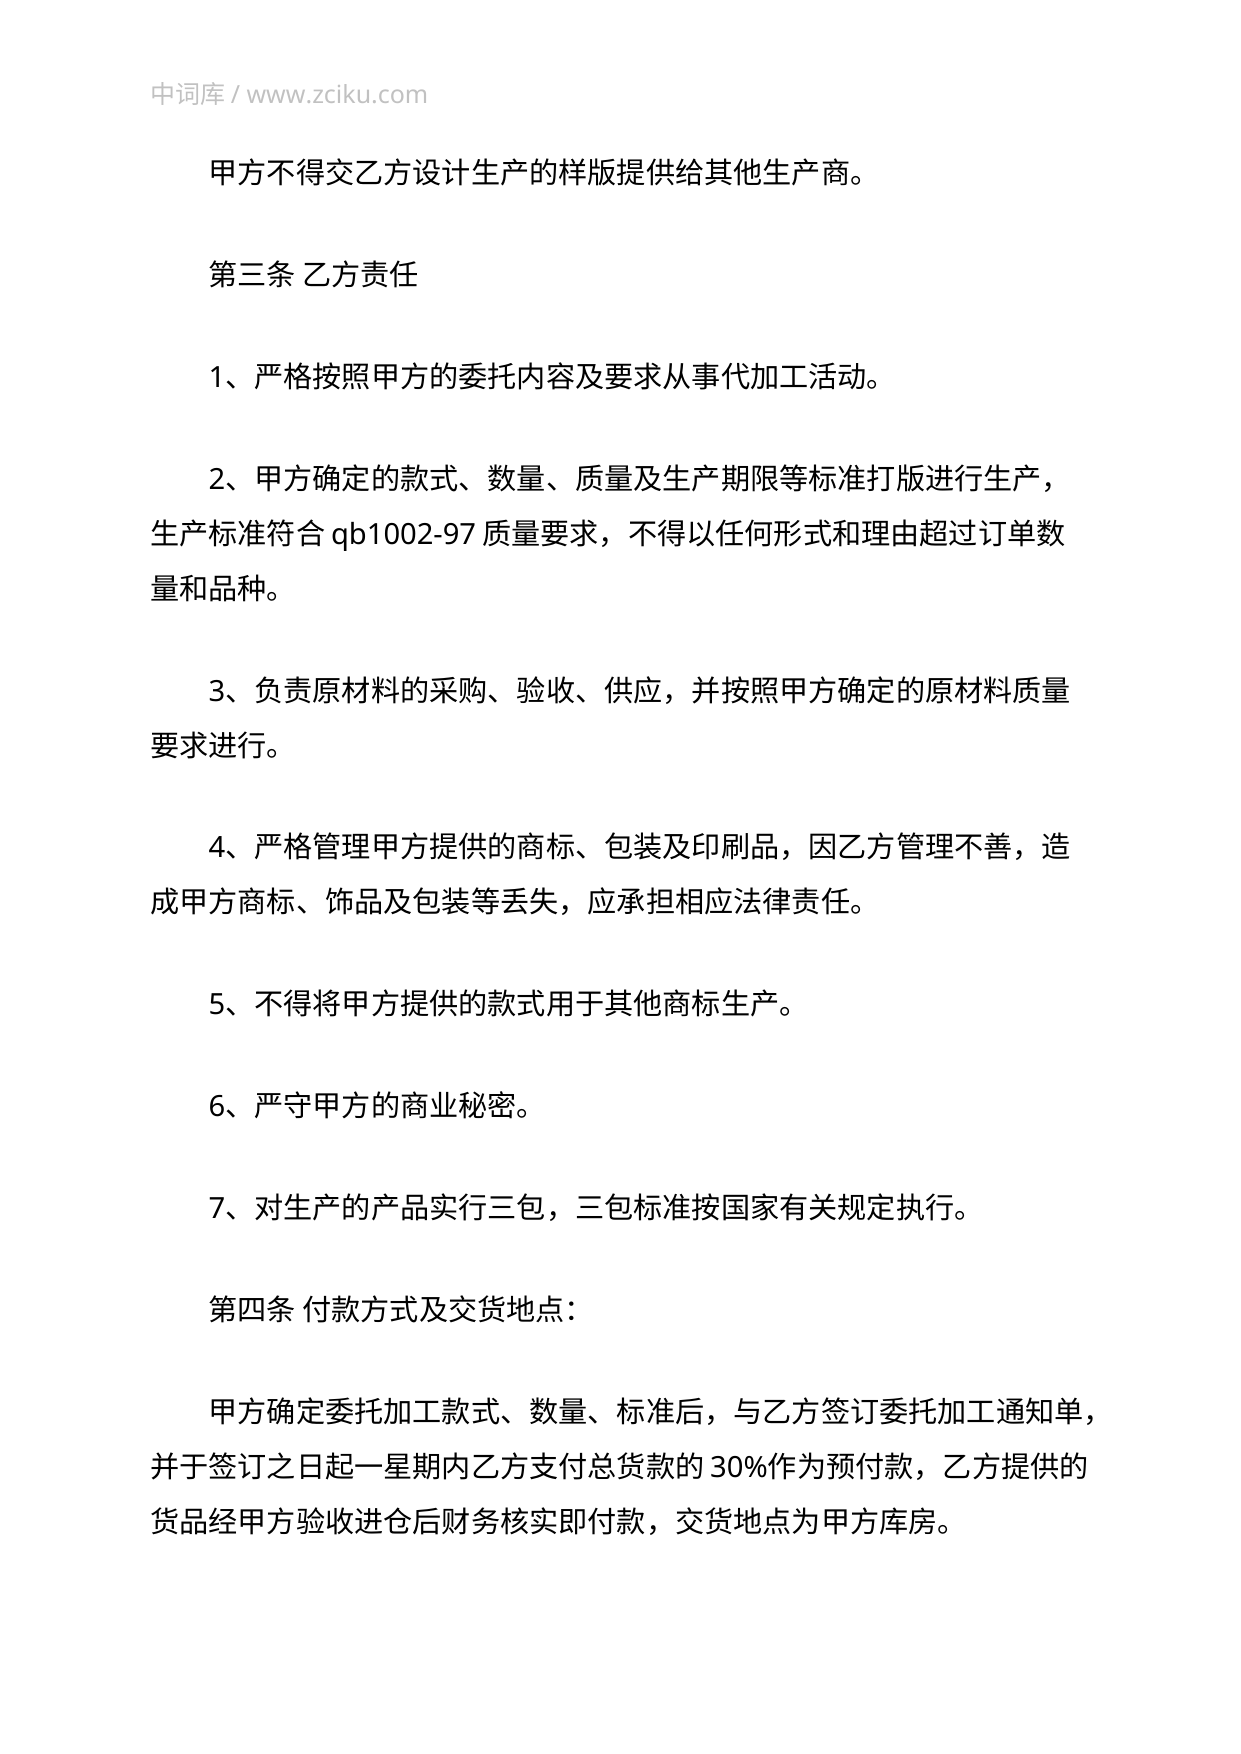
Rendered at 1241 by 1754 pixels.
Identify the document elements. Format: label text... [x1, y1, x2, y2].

text 4、严格管理甲方提供的商标、包装及印刷品，因乙方管理不善，造成甲方商标、饰品及包装等丢失，应承担相应法律责任。 [150, 824, 1090, 921]
text 甲方不得交乙方设计生产的样版提供给其他生产商。 [150, 150, 1090, 192]
text 5、不得将甲方提供的款式用于其他商标生产。 [150, 981, 1090, 1023]
text 第四条 付款方式及交货地点： [150, 1287, 1090, 1329]
text 2、甲方确定的款式、数量、质量及生产期限等标准打版进行生产，生产标准符合qb1002-97质量要求，不得以任何形式和理由超过订单数量和品种。 [150, 456, 1090, 608]
text 3、负责原材料的采购、验收、供应，并按照甲方确定的原材料质量要求进行。 [150, 667, 1090, 764]
text 第三条 乙方责任 [150, 252, 1090, 294]
text 6、严守甲方的商业秘密。 [150, 1083, 1090, 1125]
text 1、严格按照甲方的委托内容及要求从事代加工活动。 [150, 353, 1090, 396]
text 7、对生产的产品实行三包，三包标准按国家有关规定执行。 [150, 1185, 1090, 1227]
text 甲方确定委托加工款式、数量、标准后，与乙方签订委托加工通知单，并于签订之日起一星期内乙方支付总货款的30%作为预付款，乙方提供的货品经甲方验收进仓后财务核实即付款，交货地点为甲方库房。 [150, 1388, 1090, 1541]
